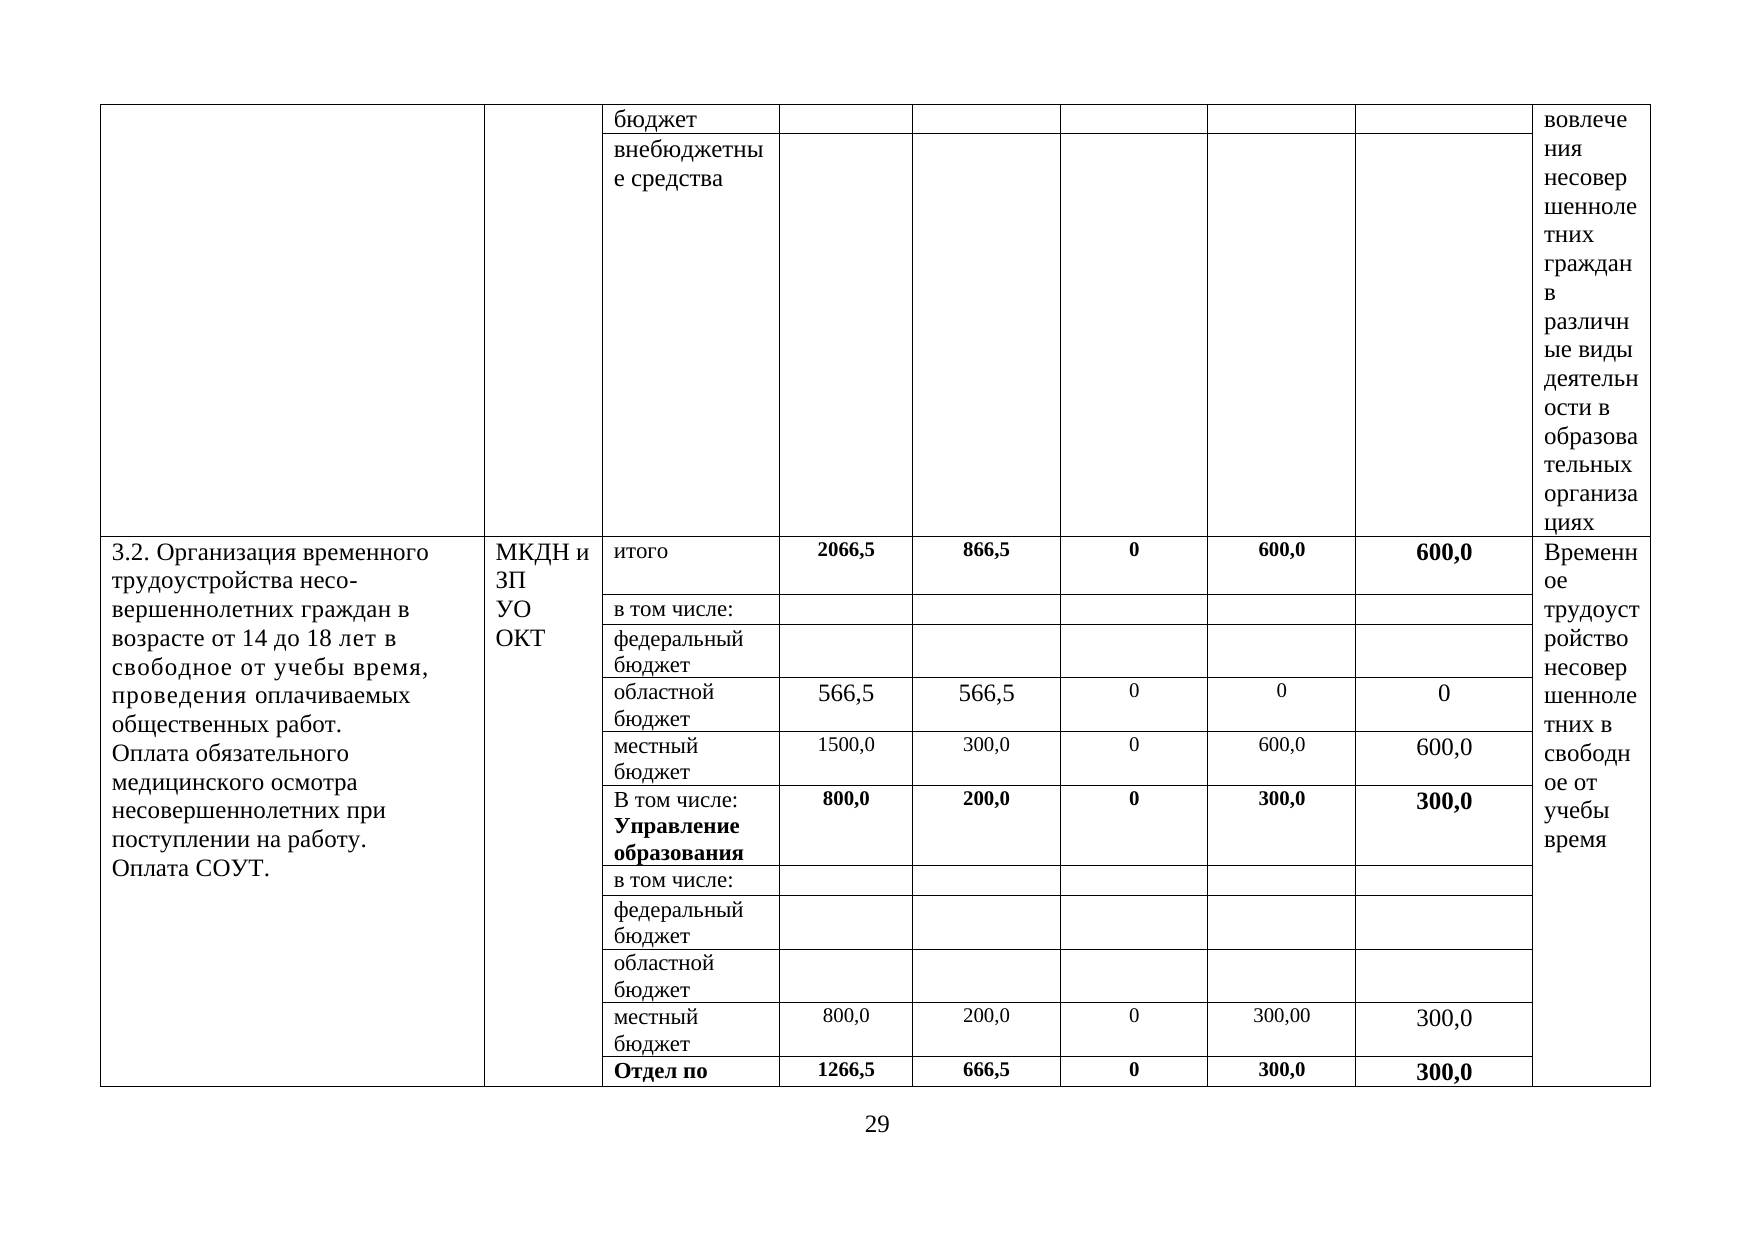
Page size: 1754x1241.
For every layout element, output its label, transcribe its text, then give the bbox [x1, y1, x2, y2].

table_cell [913, 595, 1060, 623]
table_cell [780, 866, 912, 895]
table_cell местный бюджет [603, 732, 779, 785]
table_cell местный бюджет [603, 105, 779, 133]
table_cell [780, 950, 912, 1002]
table_cell 300,0 [1356, 1057, 1532, 1086]
table_cell [1208, 866, 1355, 895]
table_cell [780, 134, 912, 536]
table_cell [780, 595, 912, 623]
table_cell 1500,0 [780, 732, 912, 785]
table_cell [1061, 950, 1207, 1002]
table_cell в том числе: [603, 866, 779, 895]
table_cell [1356, 866, 1532, 895]
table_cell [603, 1057, 779, 1086]
table_cell 0 [1356, 678, 1532, 731]
table_cell 566,5 [780, 678, 912, 731]
table_cell 2066,5 [780, 537, 912, 594]
table_cell Временное трудоустройство несовершеннолетних в свободное от учебы время [1533, 537, 1650, 1086]
table_cell 200,0 [913, 1003, 1060, 1056]
table_cell итого [603, 537, 779, 594]
table_cell областной бюджет [603, 678, 779, 731]
table_cell [1208, 134, 1355, 536]
table_cell [913, 105, 1060, 133]
table_cell В том числе: Управление образования [603, 786, 779, 865]
table_cell федеральный бюджет [603, 625, 779, 677]
table_cell [1061, 595, 1207, 623]
table_cell внебюджетные средства [603, 134, 779, 536]
table_cell 300,0 [1356, 1003, 1532, 1056]
table_cell [1356, 896, 1532, 948]
table_cell [1208, 105, 1355, 133]
table_cell 3.2. Организация временного трудоустройства несовершеннолетних граждан в возрасте от 14 до 18 лет в свободное от учебы время, проведения оплачиваемых общественных работ. Оплата обязательного медицинского осмотра несовершеннолетних при поступлении на работу. Оплата СОУТ. [101, 537, 484, 1086]
table_cell 800,0 [780, 1003, 912, 1056]
table_cell [1208, 950, 1355, 1002]
table_cell [1208, 595, 1355, 623]
table_cell 0 [1061, 732, 1207, 785]
table_cell [913, 896, 1060, 948]
table_cell [913, 950, 1060, 1002]
table_cell [1061, 866, 1207, 895]
table_cell [780, 896, 912, 948]
table_cell [1356, 595, 1532, 623]
table_cell 0 [1061, 678, 1207, 731]
table_cell 300,0 [1208, 786, 1355, 865]
table_cell [1208, 896, 1355, 948]
table_cell в том числе: [603, 595, 779, 623]
table_cell [1061, 625, 1207, 677]
table_cell 1266,5 [780, 1057, 912, 1086]
table_cell МКДН и ЗП УО ОКТ [485, 537, 602, 1086]
table_cell 600,0 [1356, 732, 1532, 785]
table_cell [1061, 896, 1207, 948]
table_cell 800,0 [780, 786, 912, 865]
table_cell 0 [1061, 1057, 1207, 1086]
table_cell федеральный бюджет [603, 896, 779, 948]
table_cell [1208, 625, 1355, 677]
table_cell [913, 134, 1060, 536]
table_cell 566,5 [913, 678, 1060, 731]
table_cell [1356, 950, 1532, 1002]
table_cell областной бюджет [603, 950, 779, 1002]
table_cell [1356, 625, 1532, 677]
table_cell 866,5 [913, 537, 1060, 594]
table_cell местный бюджет [603, 1003, 779, 1056]
table_cell [1356, 105, 1532, 133]
table_cell [913, 866, 1060, 895]
table_cell 300,0 [1356, 786, 1532, 865]
table_cell [1356, 134, 1532, 536]
table_cell [780, 625, 912, 677]
table_cell 0 [1208, 678, 1355, 731]
table_cell 300,00 [1208, 1003, 1355, 1056]
table_cell 666,5 [913, 1057, 1060, 1086]
table_cell 600,0 [1208, 537, 1355, 594]
table_cell 0 [1061, 537, 1207, 594]
table_cell 600,0 [1356, 537, 1532, 594]
table_cell [1061, 134, 1207, 536]
table_cell [780, 105, 912, 133]
table_cell 200,0 [913, 786, 1060, 865]
table_cell [913, 625, 1060, 677]
table_cell [1061, 105, 1207, 133]
table_cell 600,0 [1208, 732, 1355, 785]
table_cell 0 [1061, 1003, 1207, 1056]
table_cell 300,0 [913, 732, 1060, 785]
table_cell 300,0 [1208, 1057, 1355, 1086]
table_cell 0 [1061, 786, 1207, 865]
